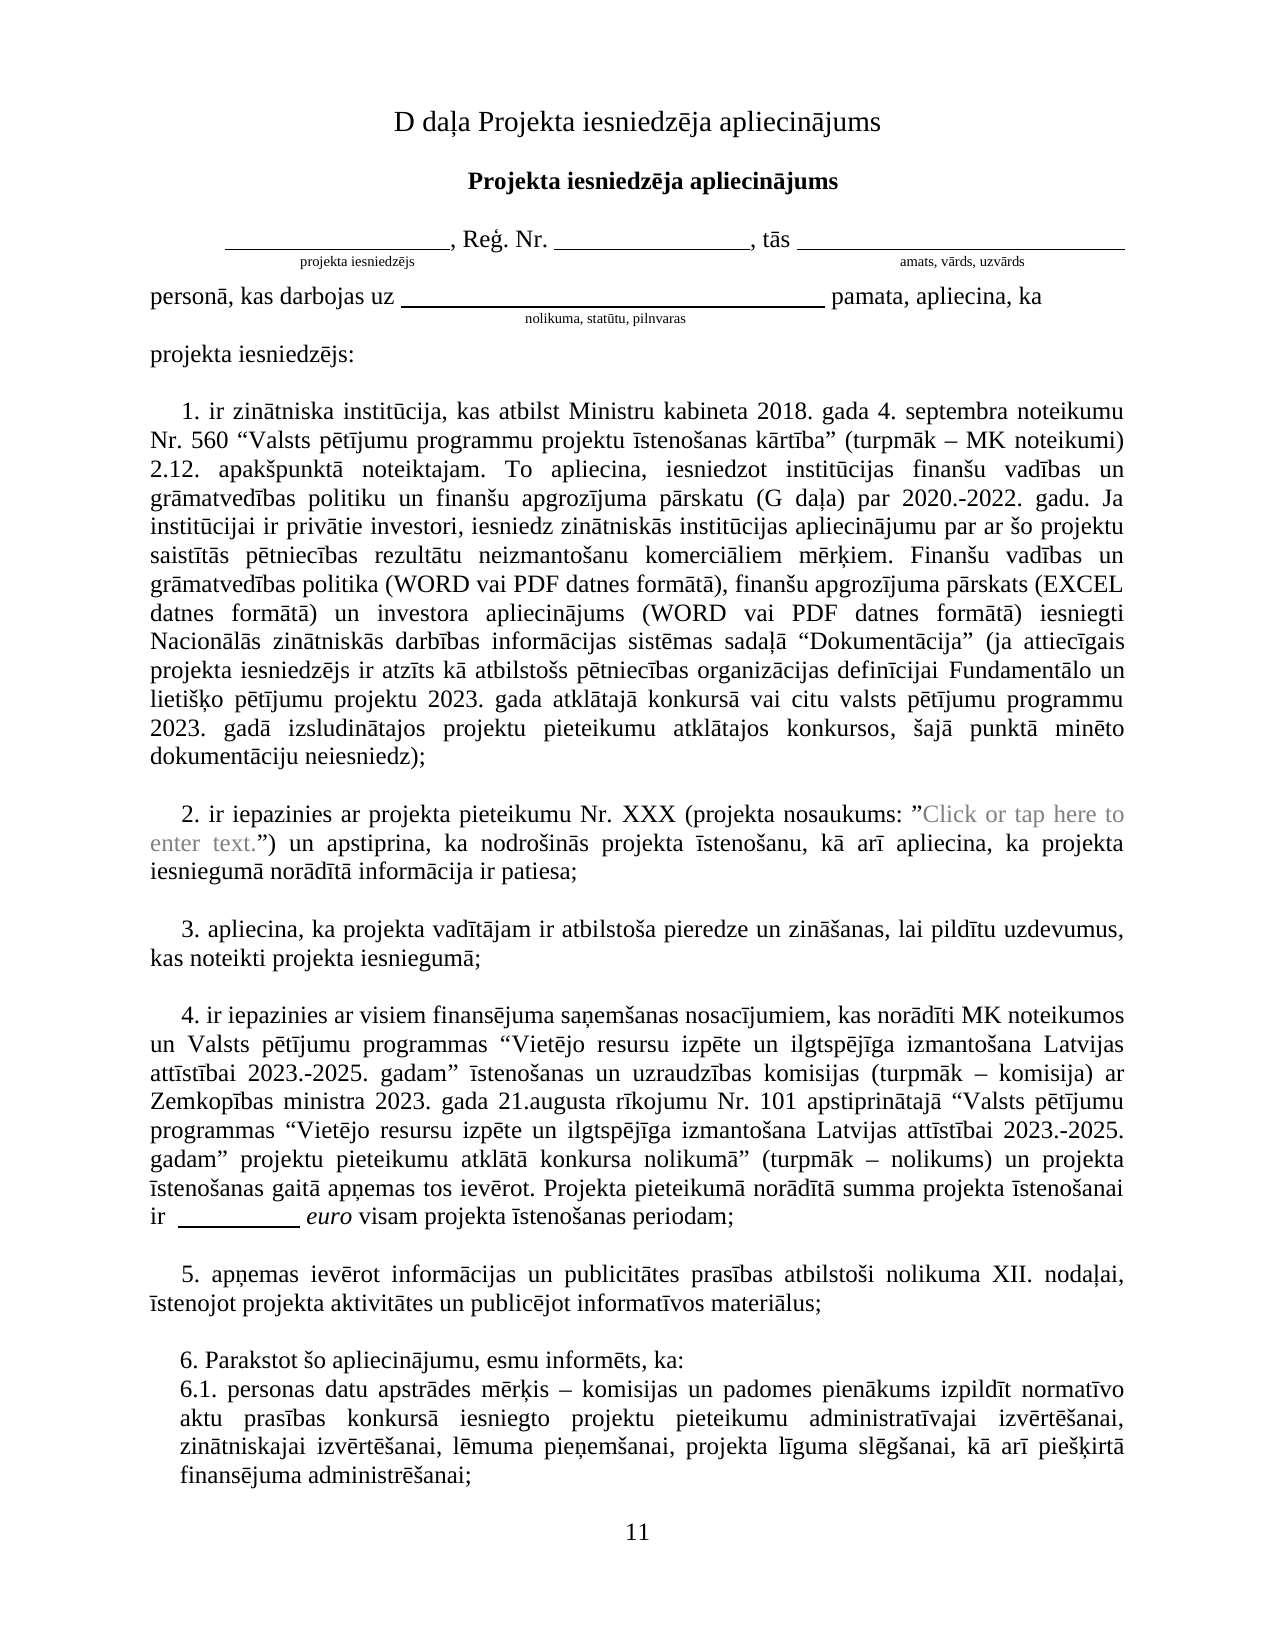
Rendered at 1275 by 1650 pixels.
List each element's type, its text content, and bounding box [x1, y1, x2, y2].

subtitle D daļa Projekta iesniedzēja apliecinājums [150, 104, 1125, 137]
text 2. ir iepazinies ar projekta pieteikumu Nr. (projekta nosaukums: ””) un apstiprina, ka nodrošinās projekta īstenošanu, kā arī apliecina, ka projekta iesniegumā norādītā informācija ir patiesa; [150, 799, 1125, 885]
text personā, kas darbojas uz pamata, apliecina, ka [150, 281, 1125, 310]
text Projekta iesniedzēja apliecinājums [150, 166, 1125, 195]
text 1. ir zinātniska institūcija, kas atbilst Ministru kabineta 2018. gada 4. septembra noteikumu Nr. 560 “Valsts pētījumu programmu projektu īstenošanas kārtība” (turpmāk – MK noteikumi) 2.12. apakšpunktā noteiktajam. To apliecina, iesniedzot institūcijas finanšu vadības un grāmatvedības politiku un finanšu apgrozījuma pārskatu (G daļa) par 2020.-2022. gadu. Ja institūcijai ir privātie investori, iesniedz zinātniskās institūcijas apliecinājumu par ar šo projektu saistītās pētniecības rezultātu neizmantošanu komerciāliem mērķiem. Finanšu vadības un grāmatvedības politika (WORD vai PDF datnes formātā), finanšu apgrozījuma pārskats (EXCEL datnes formātā) un investora apliecinājums (WORD vai PDF datnes formātā) iesniegti Nacionālās zinātniskās darbības informācijas sistēmas sadaļā “Dokumentācija” (ja attiecīgais projekta iesniedzējs ir atzīts kā atbilstošs pētniecības organizācijas definīcijai , šajā punktā minēto dokumentāciju neiesniedz); [150, 396, 1125, 770]
text projekta iesniedzējs: [150, 339, 1125, 368]
text 4. ir iepazinies ar visiem finansējuma saņemšanas nosacījumiem, kas norādīti MK noteikumos un Valsts pētījumu programmas “” īstenošanas un uzraudzības komisijas (turpmāk – komisija) ar Zemkopības ministra 2023. gada 21.augusta rīkojumu Nr. 101 apstiprinātajā “Valsts pētījumu programmas “” projektu pieteikumu atklātā konkursa nolikumā” (turpmāk – nolikums) un projekta īstenošanas gaitā apņemas tos ievērot. Projekta pieteikumā norādītā summa projekta īstenošanai ir euro visam projekta īstenošanas periodam; [150, 1000, 1125, 1230]
text 3. apliecina, ka projekta vadītājam ir atbilstoša pieredze un zināšanas, lai pildītu uzdevumus, kas noteikti projekta iesniegumā; [150, 914, 1125, 971]
text 6.1. personas datu apstrādes mērķis – komisijas un padomes pienākums izpildīt normatīvo aktu prasības konkursā iesniegto projektu pieteikumu administratīvajai izvērtēšanai, zinātniskajai izvērtēšanai, lēmuma pieņemšanai, projekta līguma slēgšanai, kā arī piešķirtā finansējuma administrēšanai; [179, 1374, 1125, 1489]
text projekta iesniedzējs amats, vārds, uzvārds [150, 253, 1125, 281]
text , Reģ. Nr. , tās [150, 224, 1125, 253]
text 6. Parakstot šo apliecinājumu, esmu informēts, ka: [179, 1345, 1125, 1374]
text 5. apņemas ievērot informācijas un publicitātes prasības atbilstoši nolikuma XII. nodaļai, īstenojot projekta aktivitātes un publicējot informatīvos materiālus; [150, 1259, 1125, 1316]
text nolikuma, statūtu, pilnvaras [450, 310, 1125, 339]
